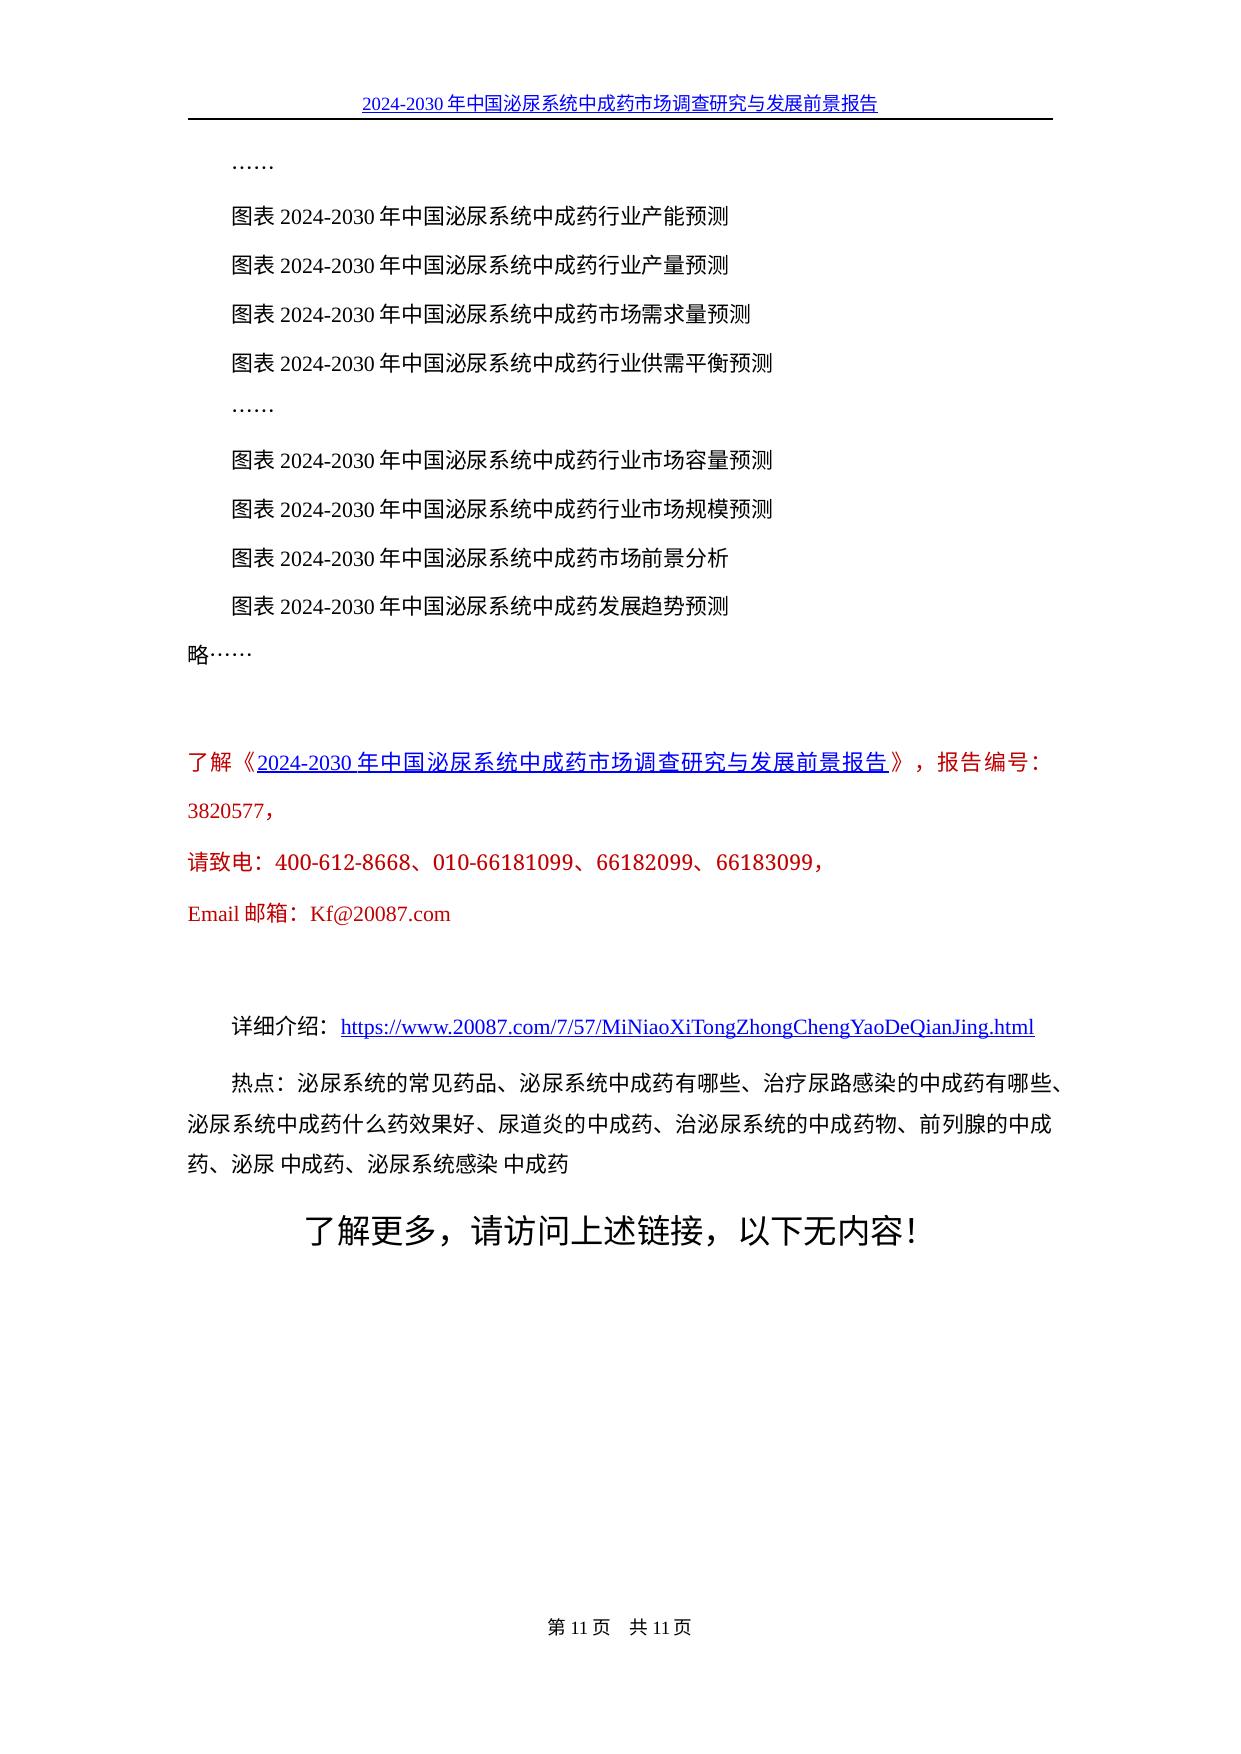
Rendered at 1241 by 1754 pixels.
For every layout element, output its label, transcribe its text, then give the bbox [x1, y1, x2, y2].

text 了解《2024-2030年中国泌尿系统中成药市场调查研究与发展前景报告》，报告编号：3820577， [187, 744, 1053, 825]
text 热点：泌尿系统的常见药品、泌尿系统中成药有哪些、治疗尿路感染的中成药有哪些、泌尿系统中成药什么药效果好、尿道炎的中成药、治泌尿系统的中成药物、前列腺的中成药、泌尿 中成药、泌尿系统感染 中成药 [187, 1066, 1053, 1179]
text Email邮箱：Kf@20087.com [187, 896, 1053, 928]
title 了解更多，请访问上述链接，以下无内容！ [187, 1197, 1053, 1262]
text 请致电：400-612-8668、010-66181099、66182099、66183099， [187, 844, 1053, 877]
text 详细介绍：https://www.20087.com/7/57/MiNiaoXiTongZhongChengYaoDeQianJing.html [187, 1009, 1053, 1041]
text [187, 150, 1053, 670]
